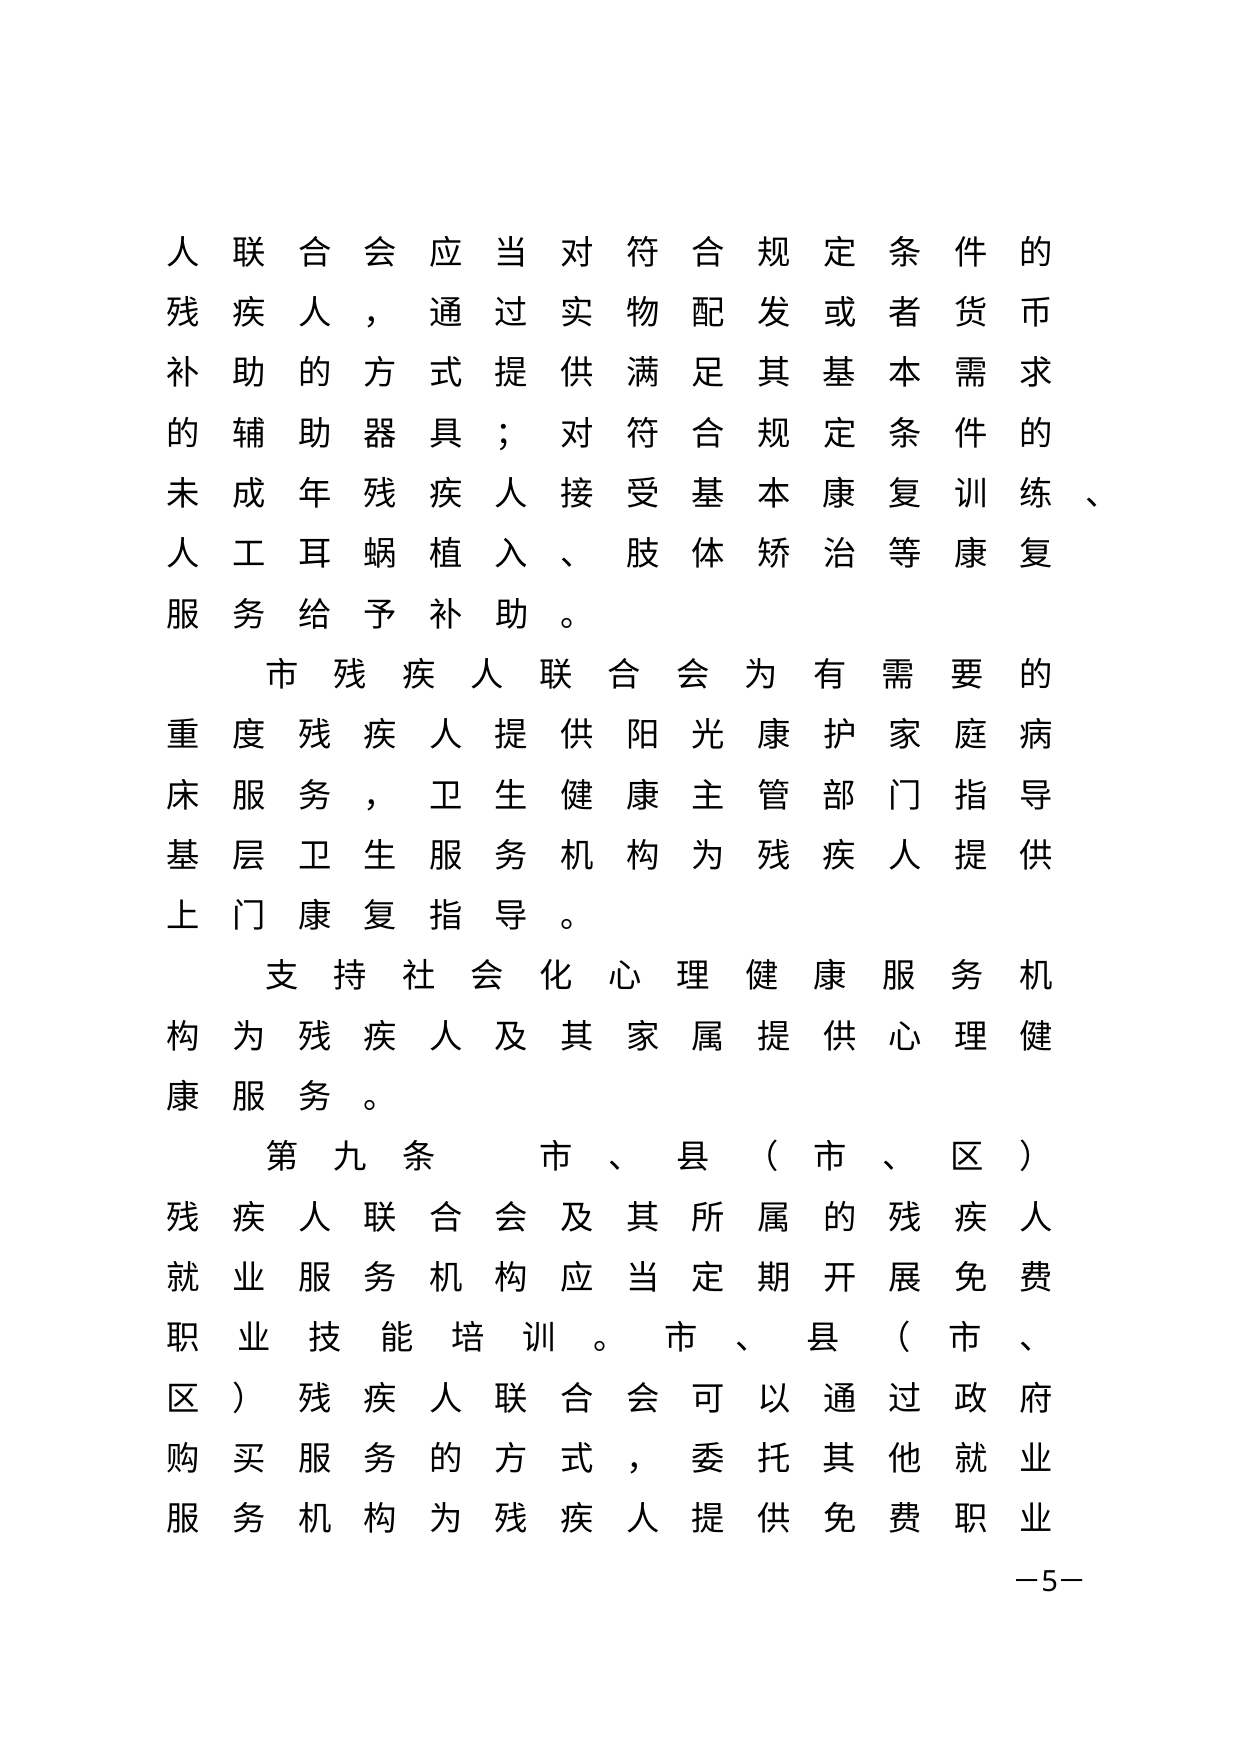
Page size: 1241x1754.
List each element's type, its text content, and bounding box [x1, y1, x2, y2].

text 市残疾人联合会为有需要的重度残疾人提供阳光康护家庭病床服务，卫生健康主管部门指导基层卫生服务机构为残疾人提供上门康复指导。 [167, 642, 1085, 943]
text 第八条 县（市、区）残疾人联合会应当对符合规定条件的残疾人，通过实物配发或者货币补助的方式提供满足其基本需求的辅助器具；对符合规定条件的未成年残疾人接受基本康复训练、人工耳蜗植入、肢体矫治等康复服务给予补助。 [167, 219, 1085, 642]
text 支持社会化心理健康服务机构为残疾人及其家属提供心理健康服务。 [167, 943, 1085, 1124]
text 第九条 市、县（市、区）残疾人联合会及其所属的残疾人就业服务机构应当定期开展免费职业技能培训。市、县（市、区）残疾人联合会可以通过政府购买服务的方式，委托其他就业服务机构为残疾人提供免费职业技能培训。 [167, 1124, 1085, 1546]
